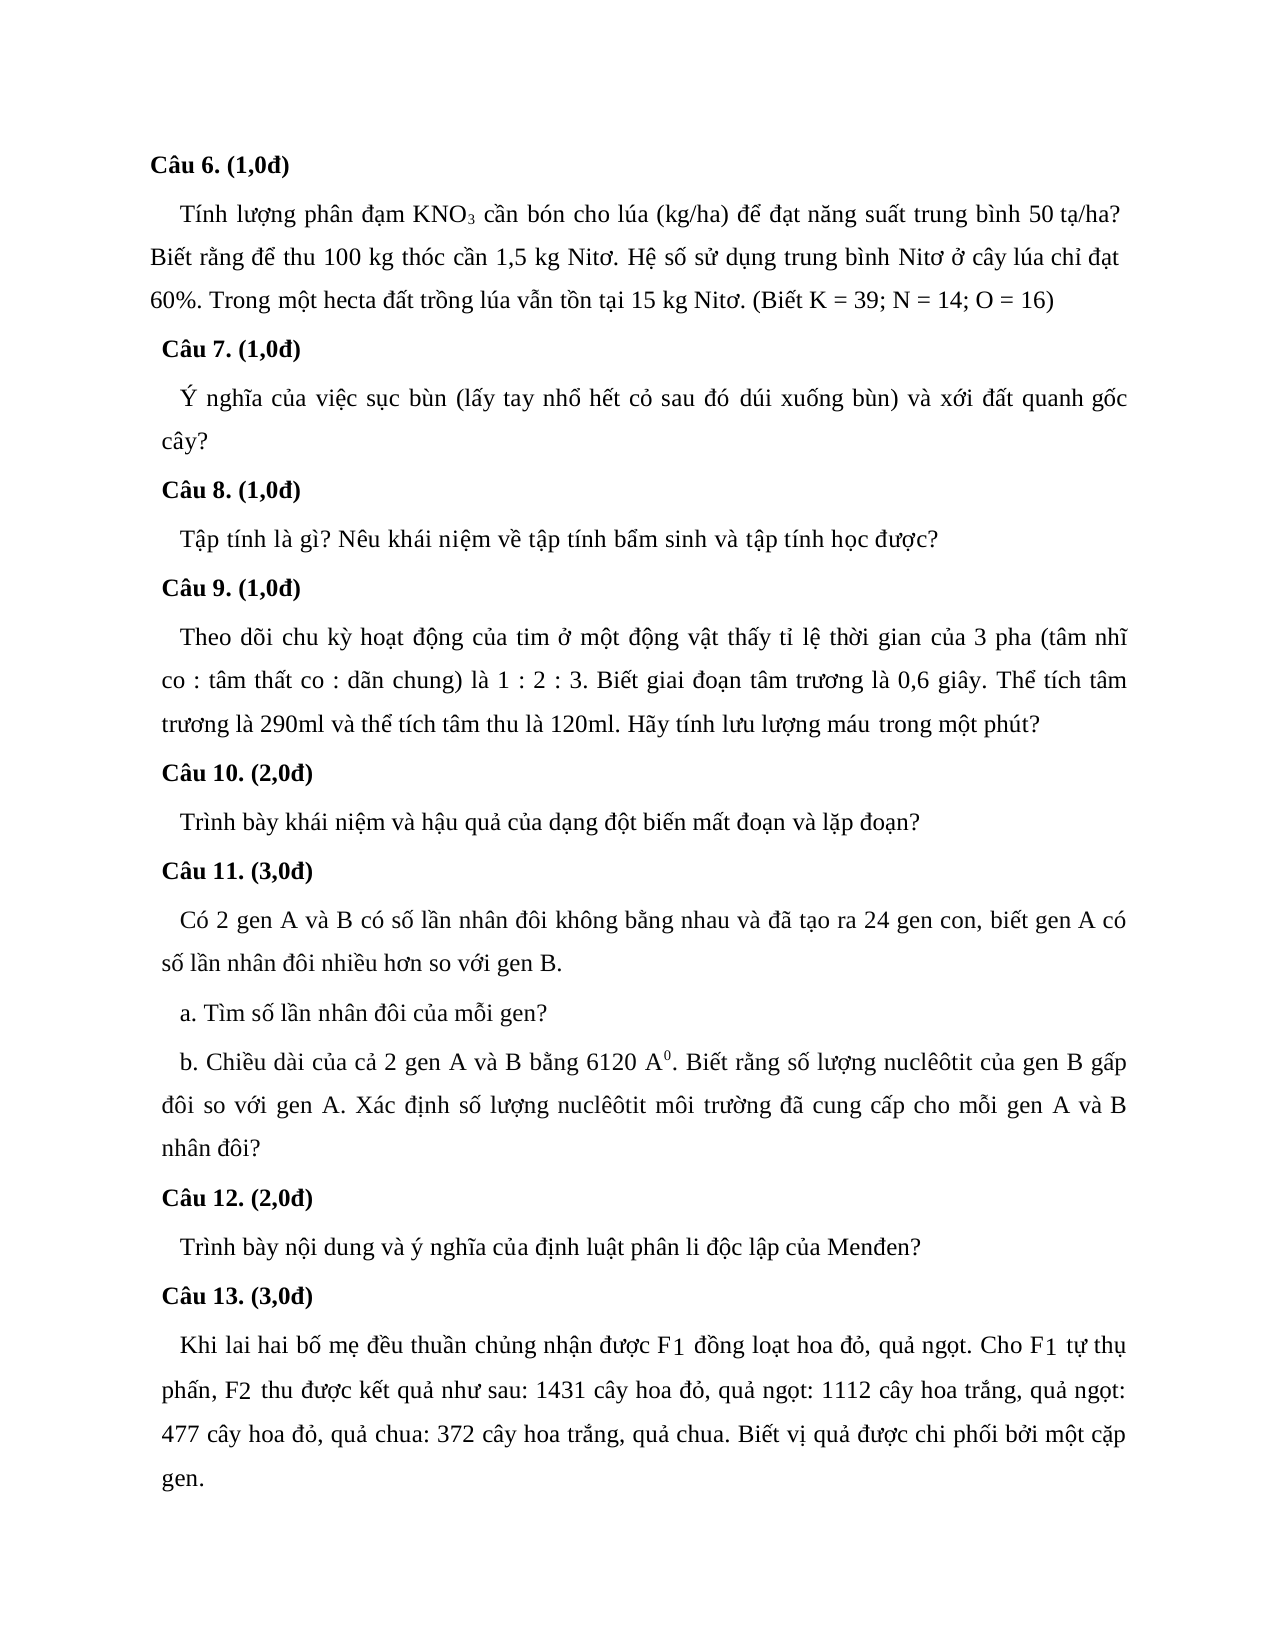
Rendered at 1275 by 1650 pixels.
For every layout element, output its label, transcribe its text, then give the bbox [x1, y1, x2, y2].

text Câu 9. (1,0đ) [161, 573, 1127, 602]
text Câu 6. (1,0đ) [150, 150, 1127, 179]
text Câu 8. (1,0đ) [161, 475, 1127, 504]
text b. Chiều dài của cả 2 gen A và B bằng 6120 A0. Biết rằng số lượng nuclêôtit của gen B gấp đôi so với gen A. Xác định số lượng nuclêôtit môi trường đã cung cấp cho mỗi gen A và B nhân đôi? [161, 1047, 1127, 1162]
text Câu 13. (3,0đ) [161, 1281, 1127, 1310]
text Câu 11. (3,0đ) [161, 856, 1127, 885]
text Có 2 gen A và B có số lần nhân đôi không bằng nhau và đã tạo ra 24 gen con, biết gen A có số lần nhân đôi nhiều hơn so với gen B. [161, 905, 1127, 977]
text Câu 7. (1,0đ) [161, 334, 1127, 363]
text Khi lai hai bố mẹ đều thuần chủng nhận được F1 đồng loạt hoa đỏ, quả ngọt. Cho F1 tự thụ phấn, F2 thu được kết quả như sau: 1431 cây hoa đỏ, quả ngọt: 1112 cây hoa trắng, quả ngọt: 477 cây hoa đỏ, quả chua: 372 cây hoa trắng, quả chua. Biết vị quả được chi phối bởi một cặp gen. [161, 1331, 1127, 1491]
text Trình bày khái niệm và hậu quả của dạng đột biến mất đoạn và lặp đoạn? [161, 807, 1127, 836]
text a. Tìm số lần nhân đôi của mỗi gen? [161, 998, 1127, 1026]
text Tập tính là gì? Nêu khái niệm về tập tính bẩm sinh và tập tính học được? [161, 524, 1127, 553]
text Ý nghĩa của việc sục bùn (lấy tay nhổ hết cỏ sau đó dúi xuống bùn) và xới đất quanh gốc cây? [161, 383, 1127, 455]
text Câu 10. (2,0đ) [161, 758, 1127, 786]
text Câu 12. (2,0đ) [161, 1183, 1127, 1211]
text Theo dõi chu kỳ hoạt động của tim ở một động vật thấy tỉ lệ thời gian của 3 pha (tâm nhĩ co : tâm thất co : dãn chung) là 1 : 2 : 3. Biết giai đoạn tâm trương là 0,6 giây. Thể tích tâm trương là 290ml và thể tích tâm thu là 120ml. Hãy tính lưu lượng máu trong một phút? [161, 622, 1127, 737]
text Trình bày nội dung và ý nghĩa của định luật phân li độc lập của Menđen? [161, 1232, 1127, 1261]
text Tính lượng phân đạm KNO3 cần bón cho lúa (kg/ha) để đạt năng suất trung bình 50 tạ/ha? Biết rằng để thu 100 kg thóc cần 1,5 kg Nitơ. Hệ số sử dụng trung bình Nitơ ở cây lúa chỉ đạt 60%. Trong một hecta đất trồng lúa vẫn tồn tại 15 kg Nitơ. (Biết K = 39; N = 14; O = 16) [150, 199, 1121, 314]
